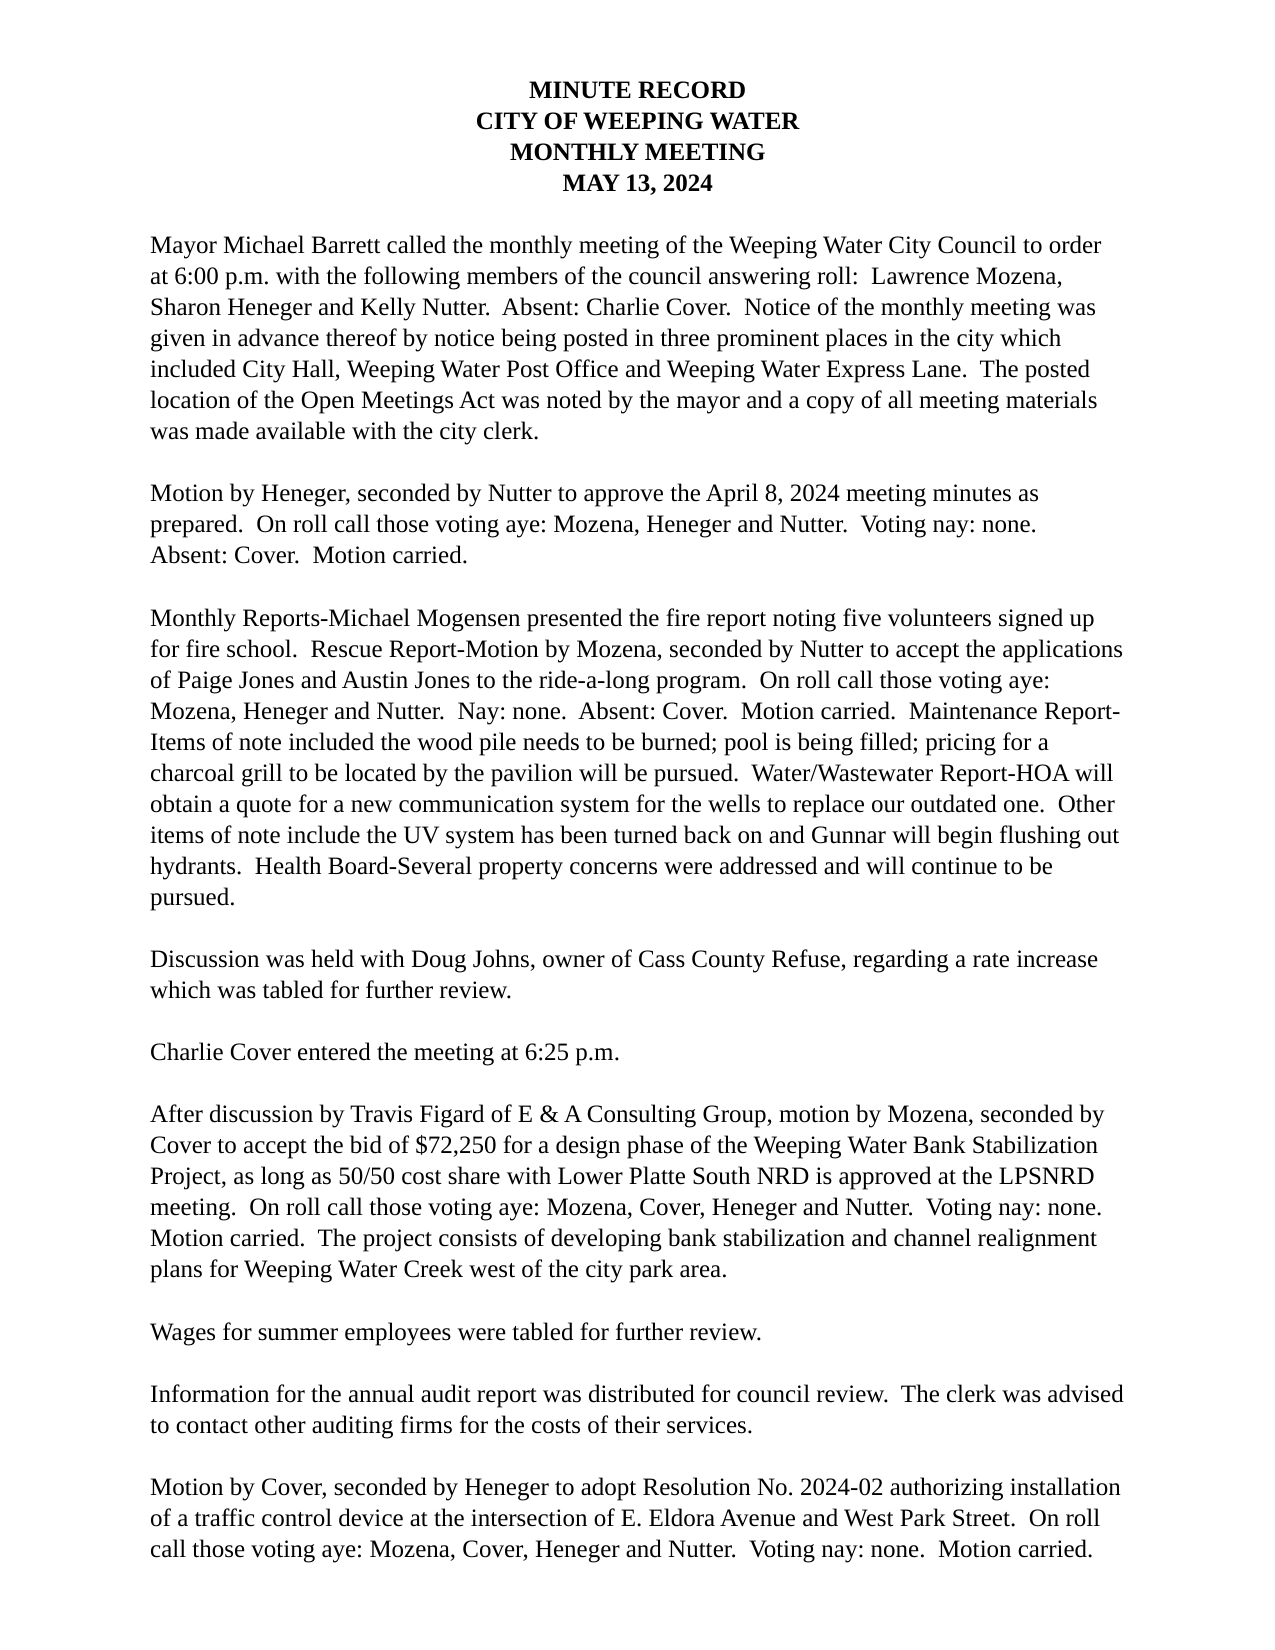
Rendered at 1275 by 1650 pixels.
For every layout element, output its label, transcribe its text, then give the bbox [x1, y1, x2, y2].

text Discussion was held with Doug Johns, owner of Cass County Refuse, regarding a rate increase which was tabled for further review. [150, 944, 1125, 1004]
text Wages for summer employees were tabled for further review. [150, 1317, 1125, 1345]
text MINUTE RECORD [150, 75, 1125, 104]
text Motion by Heneger, seconded by Nutter to approve the April 8, 2024 meeting minutes as prepared. On roll call those voting aye: Mozena, Heneger and Nutter. Voting nay: none. Absent: Cover. Motion carried. [150, 478, 1125, 569]
text MAY 13, 2024 [150, 168, 1125, 197]
text After discussion by Travis Figard of E & A Consulting Group, motion by Mozena, seconded by Cover to accept the bid of $72,250 for a design phase of the Weeping Water Bank Stabilization Project, as long as 50/50 cost share with Lower Platte South NRD is approved at the LPSNRD meeting. On roll call those voting aye: Mozena, Cover, Heneger and Nutter. Voting nay: none. Motion carried. The project consists of developing bank stabilization and channel realignment plans for Weeping Water Creek west of the city park area. [150, 1099, 1125, 1283]
text Charlie Cover entered the meeting at 6:25 p.m. [150, 1037, 1125, 1066]
text Monthly Reports-Michael Mogensen presented the fire report noting five volunteers signed up for fire school. Rescue Report-Motion by Mozena, seconded by Nutter to accept the applications of Paige Jones and Austin Jones to the ride-a-long program. On roll call those voting aye: Mozena, Heneger and Nutter. Nay: none. Absent: Cover. Motion carried. Maintenance Report-Items of note included the wood pile needs to be burned; pool is being filled; pricing for a charcoal grill to be located by the pavilion will be pursued. Water/Wastewater Report-HOA will obtain a quote for a new communication system for the wells to replace our outdated one. Other items of note include the UV system has been turned back on and Gunnar will begin flushing out hydrants. Health Board-Several property concerns were addressed and will continue to be pursued. [150, 603, 1125, 911]
text Information for the annual audit report was distributed for council review. The clerk was advised to contact other auditing firms for the costs of their services. [150, 1379, 1125, 1438]
text Mayor Michael Barrett called the monthly meeting of the Weeping Water City Council to order at 6:00 p.m. with the following members of the council answering roll: Lawrence Mozena, Sharon Heneger and Kelly Nutter. Absent: Charlie Cover. Notice of the monthly meeting was given in advance thereof by notice being posted in three prominent places in the city which included City Hall, Weeping Water Post Office and Weeping Water Express Lane. The posted location of the Open Meetings Act was noted by the mayor and a copy of all meeting materials was made available with the city clerk. [150, 230, 1125, 445]
text CITY OF WEEPING WATER [150, 106, 1125, 135]
text Motion by Cover, seconded by Heneger to adopt Resolution No. 2024-02 authorizing installation of a traffic control device at the intersection of E. Eldora Avenue and West Park Street. On roll call those voting aye: Mozena, Cover, Heneger and Nutter. Voting nay: none. Motion carried. [150, 1472, 1125, 1563]
text MONTHLY MEETING [150, 137, 1125, 166]
